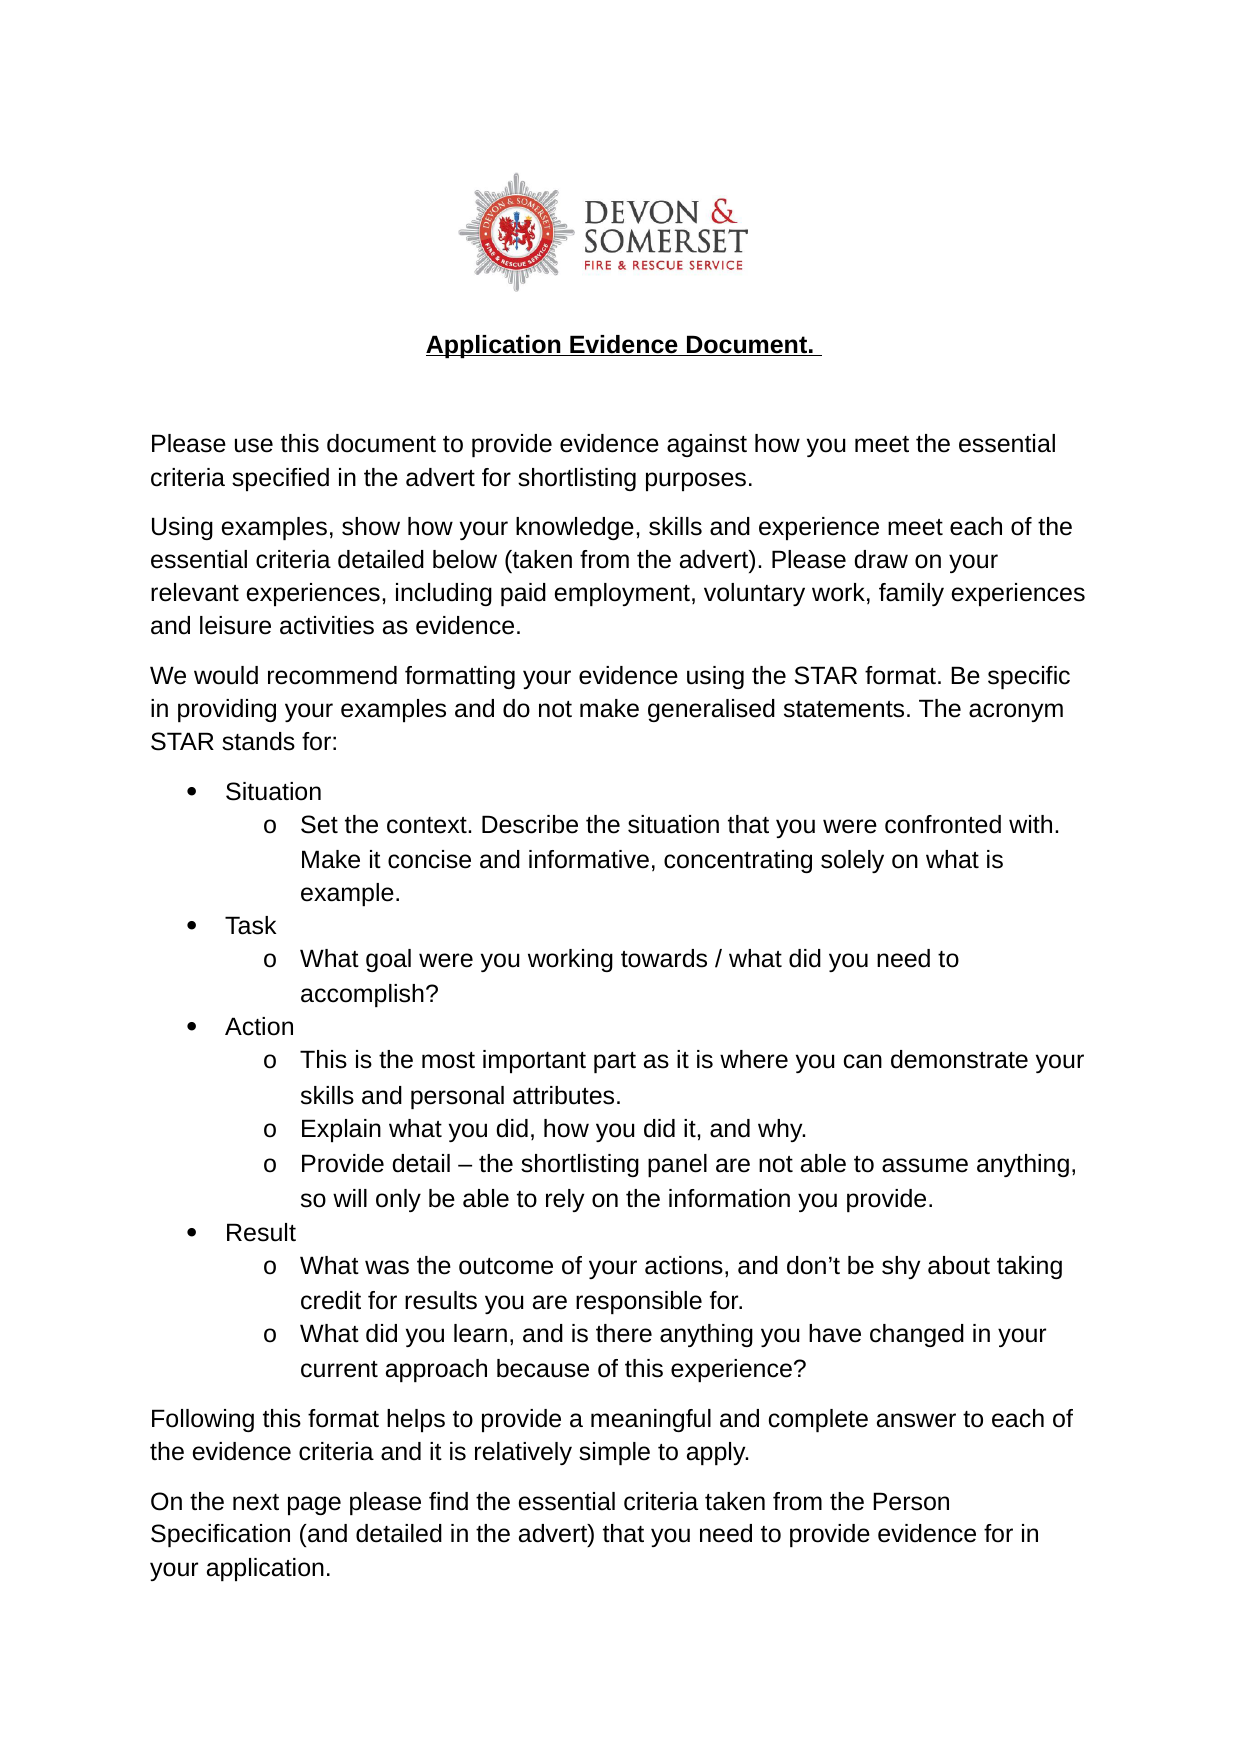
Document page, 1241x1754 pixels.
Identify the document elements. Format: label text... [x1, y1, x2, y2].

list Action [187, 1012, 1090, 1041]
list Result [187, 1217, 1090, 1246]
text Application Evidence Document. [150, 330, 1090, 359]
list Explain what you did, how you did it, and why. [262, 1114, 1090, 1145]
picture [436, 150, 805, 309]
list Provide detail – the shortlisting panel are not able to assume anything, so will only be able to rely on the information you provide. [262, 1149, 1090, 1213]
list Set the context. Describe the situation that you were confronted with. Make it concise and informative, concentrating solely on what is example. [262, 810, 1090, 907]
list What goal were you working towards / what did you need to accomplish? [262, 944, 1090, 1008]
text On the next page please find the essential criteria taken from the Person Specification (and detailed in the advert) that you need to provide evidence for in your application. [150, 1486, 1090, 1581]
list What was the outcome of your actions, and don’t be shy about taking credit for results you are responsible for. [262, 1251, 1090, 1314]
list This is the most important part as it is where you can demonstrate your skills and personal attributes. [262, 1046, 1090, 1109]
list What did you learn, and is there anything you have changed in your current approach because of this experience? [262, 1319, 1090, 1383]
text Please use this document to provide evidence against how you meet the essential criteria specified in the advert for shortlisting purposes. [150, 429, 1090, 491]
list Situation [187, 777, 1090, 806]
list Task [187, 911, 1090, 940]
text Using examples, show how your knowledge, skills and experience meet each of the essential criteria detailed below (taken from the advert). Please draw on your relevant experiences, including paid employment, voluntary work, family experiences and leisure activities as evidence. [150, 512, 1090, 640]
text Following this format helps to provide a meaningful and complete answer to each of the evidence criteria and it is relatively simple to apply. [150, 1404, 1090, 1466]
text We would recommend formatting your evidence using the STAR format. Be specific in providing your examples and do not make generalised statements. The acronym STAR stands for: [150, 661, 1090, 756]
